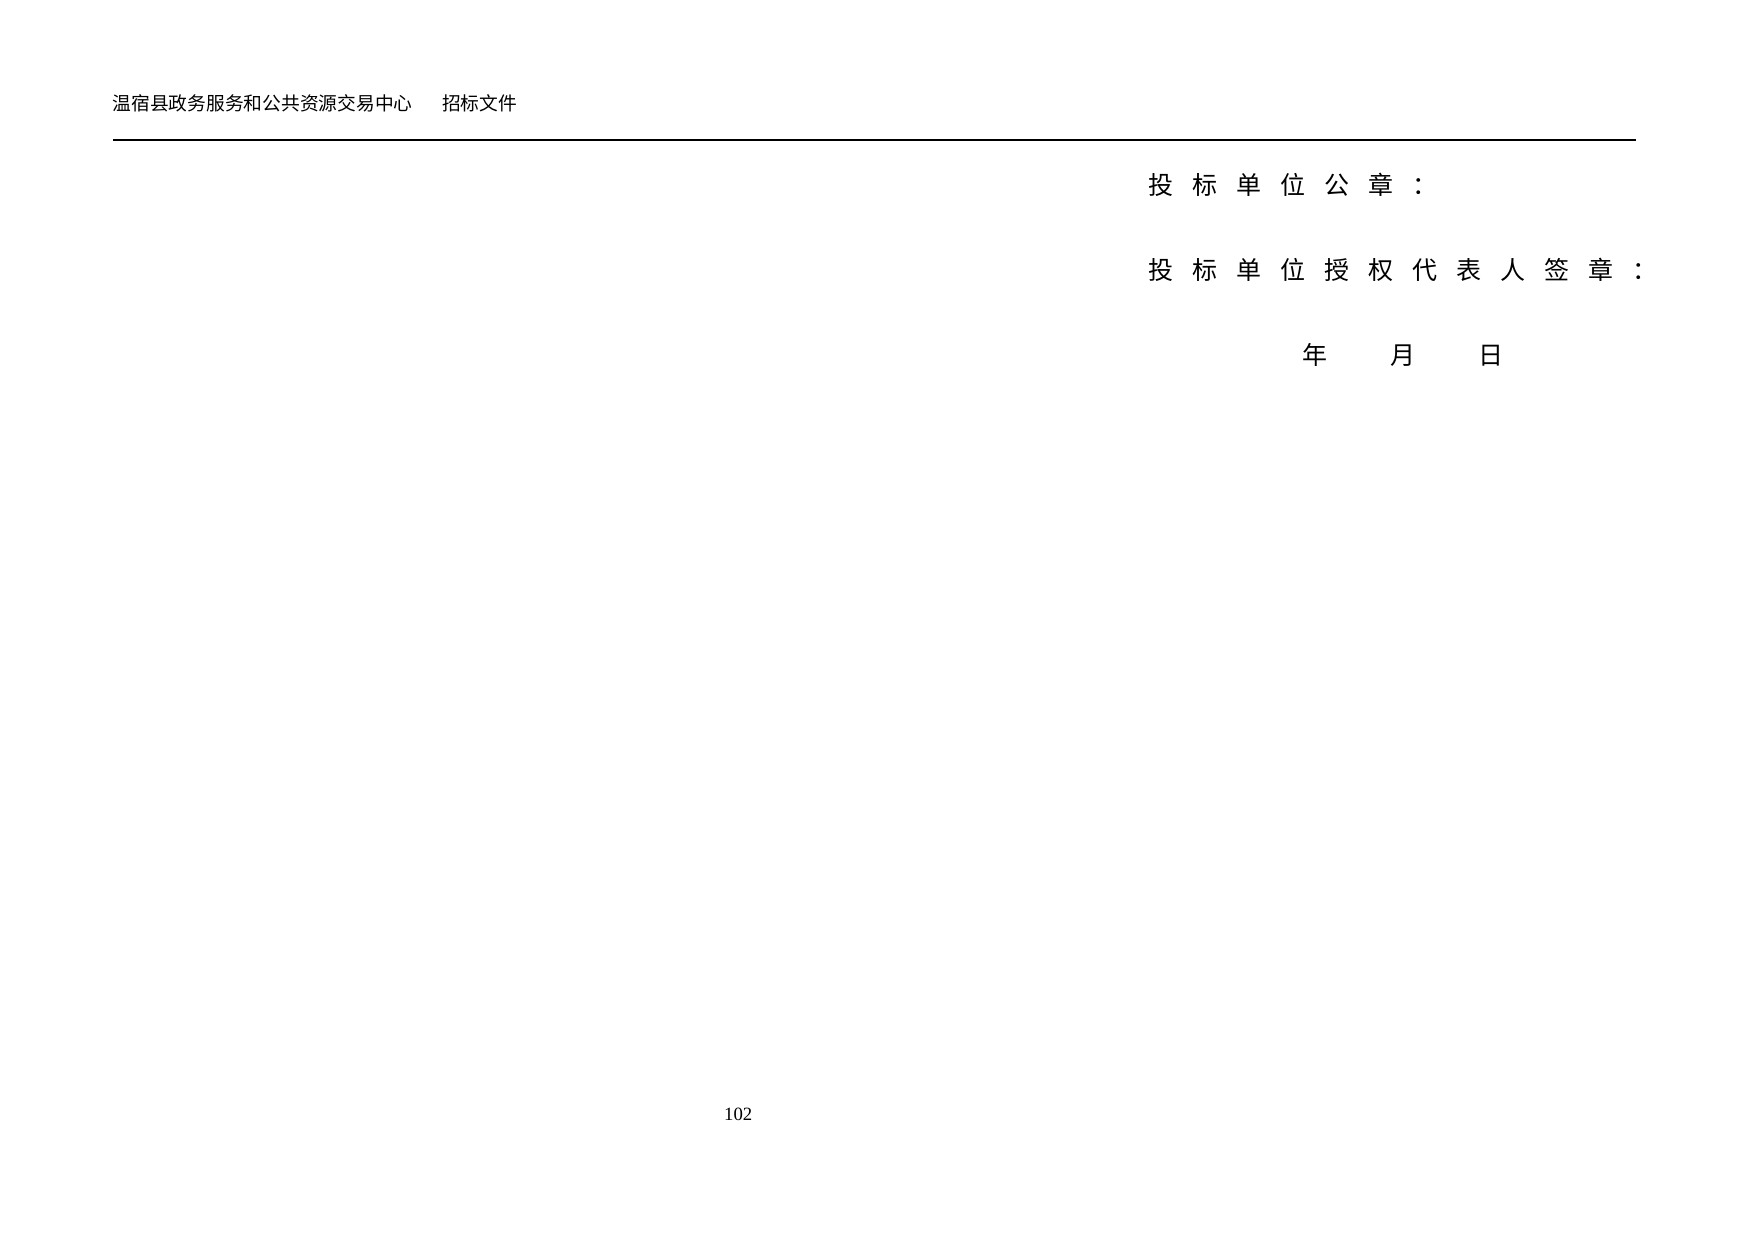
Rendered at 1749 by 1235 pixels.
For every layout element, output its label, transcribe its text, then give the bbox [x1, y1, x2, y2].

text 投标单位授权代表人签章： [116, 235, 1690, 302]
text 年 月 日 [116, 320, 1690, 387]
text 投标单位公章： [116, 150, 1690, 217]
